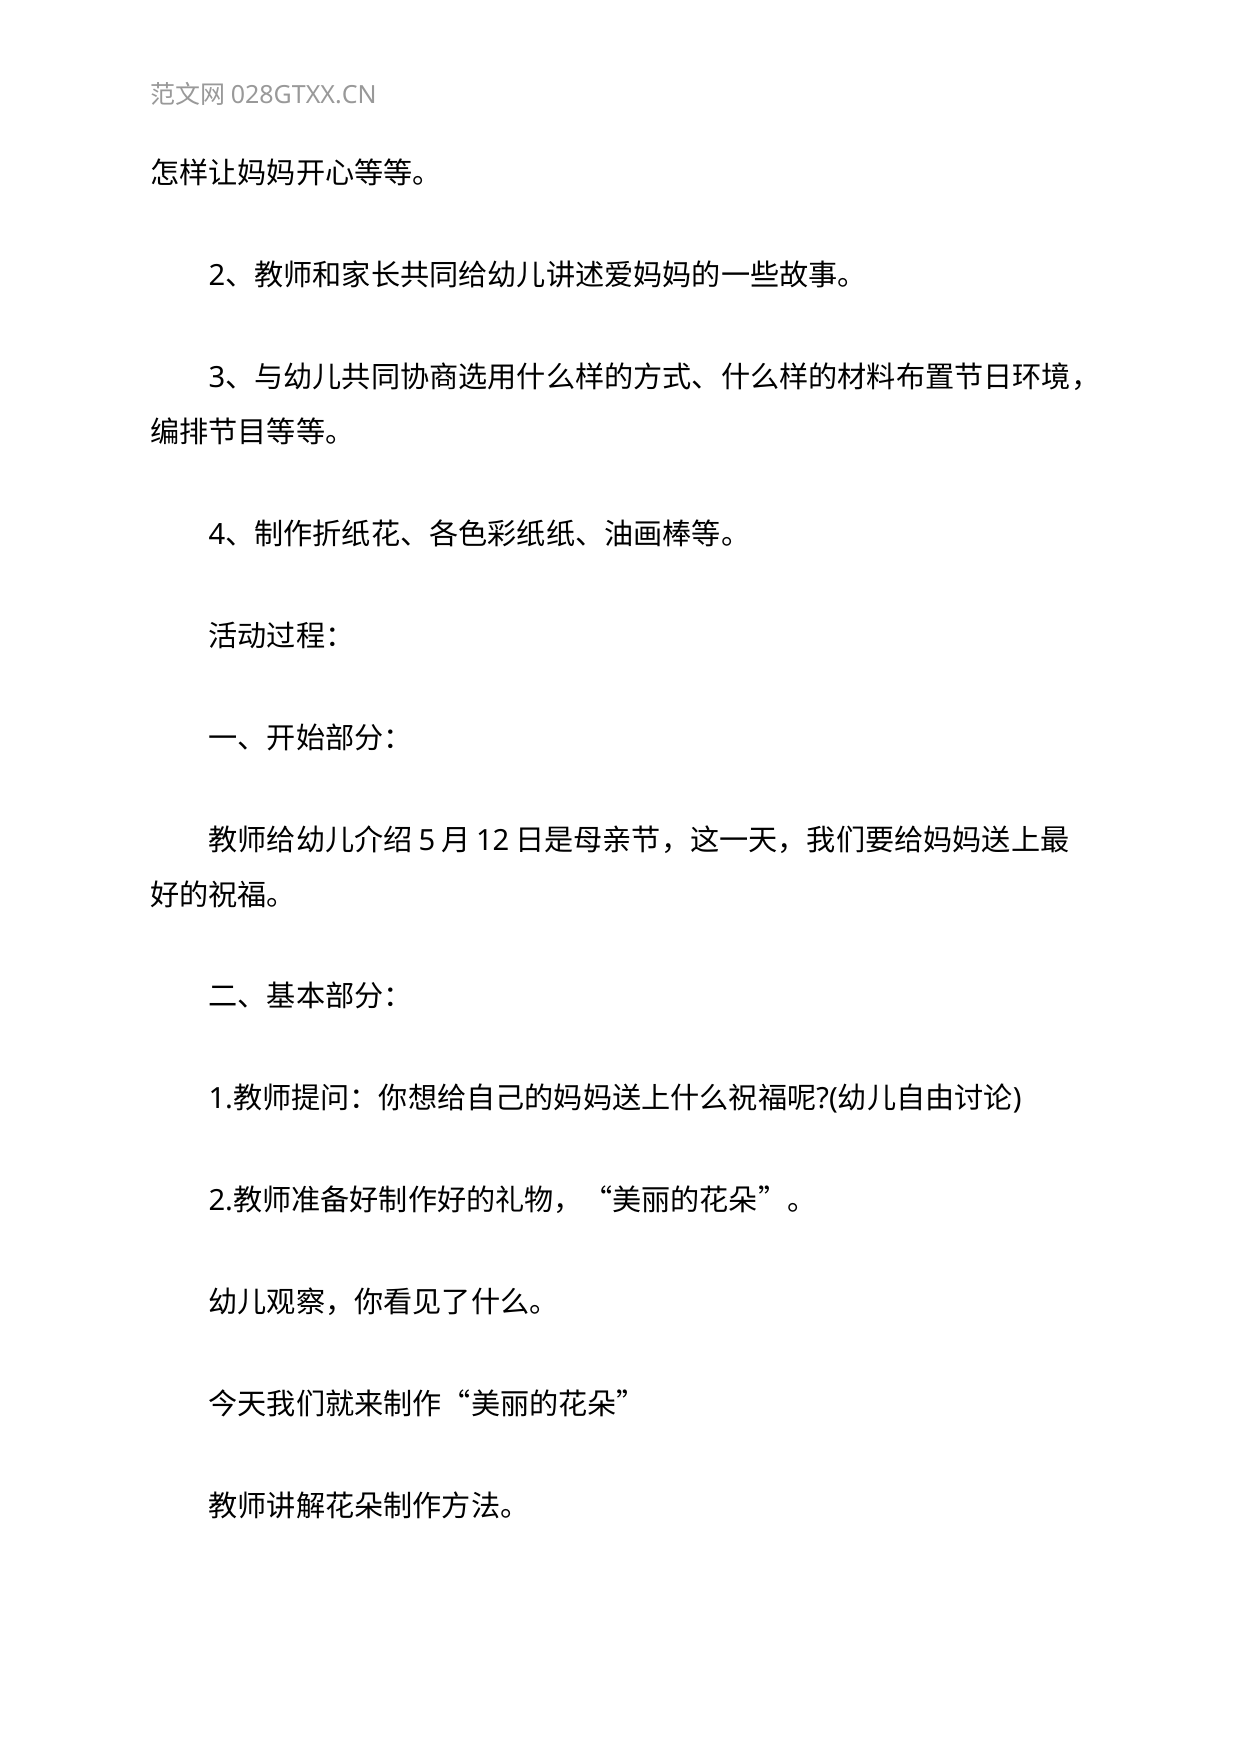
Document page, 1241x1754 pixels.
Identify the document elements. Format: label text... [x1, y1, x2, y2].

text 幼儿观察，你看见了什么。 [150, 1278, 1090, 1321]
text 2、教师和家长共同给幼儿讲述爱妈妈的一些故事。 [150, 252, 1090, 294]
text 1.教师提问：你想给自己的妈妈送上什么祝福呢?(幼儿自由讨论) [150, 1074, 1090, 1117]
text 2.教师准备好制作好的礼物，“美丽的花朵”。 [150, 1177, 1090, 1219]
text 一、开始部分： [150, 714, 1090, 757]
text 教师讲解花朵制作方法。 [150, 1482, 1090, 1524]
text 教师给幼儿介绍5月12日是母亲节，这一天，我们要给妈妈送上最好的祝福。 [150, 816, 1090, 913]
text 今天我们就来制作“美丽的花朵” [150, 1380, 1090, 1423]
text 活动过程： [150, 612, 1090, 655]
text 二、基本部分： [150, 973, 1090, 1015]
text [150, 150, 1090, 192]
text 4、制作折纸花、各色彩纸纸、油画棒等。 [150, 511, 1090, 553]
text 3、与幼儿共同协商选用什么样的方式、什么样的材料布置节日环境，编排节目等等。 [150, 354, 1090, 451]
